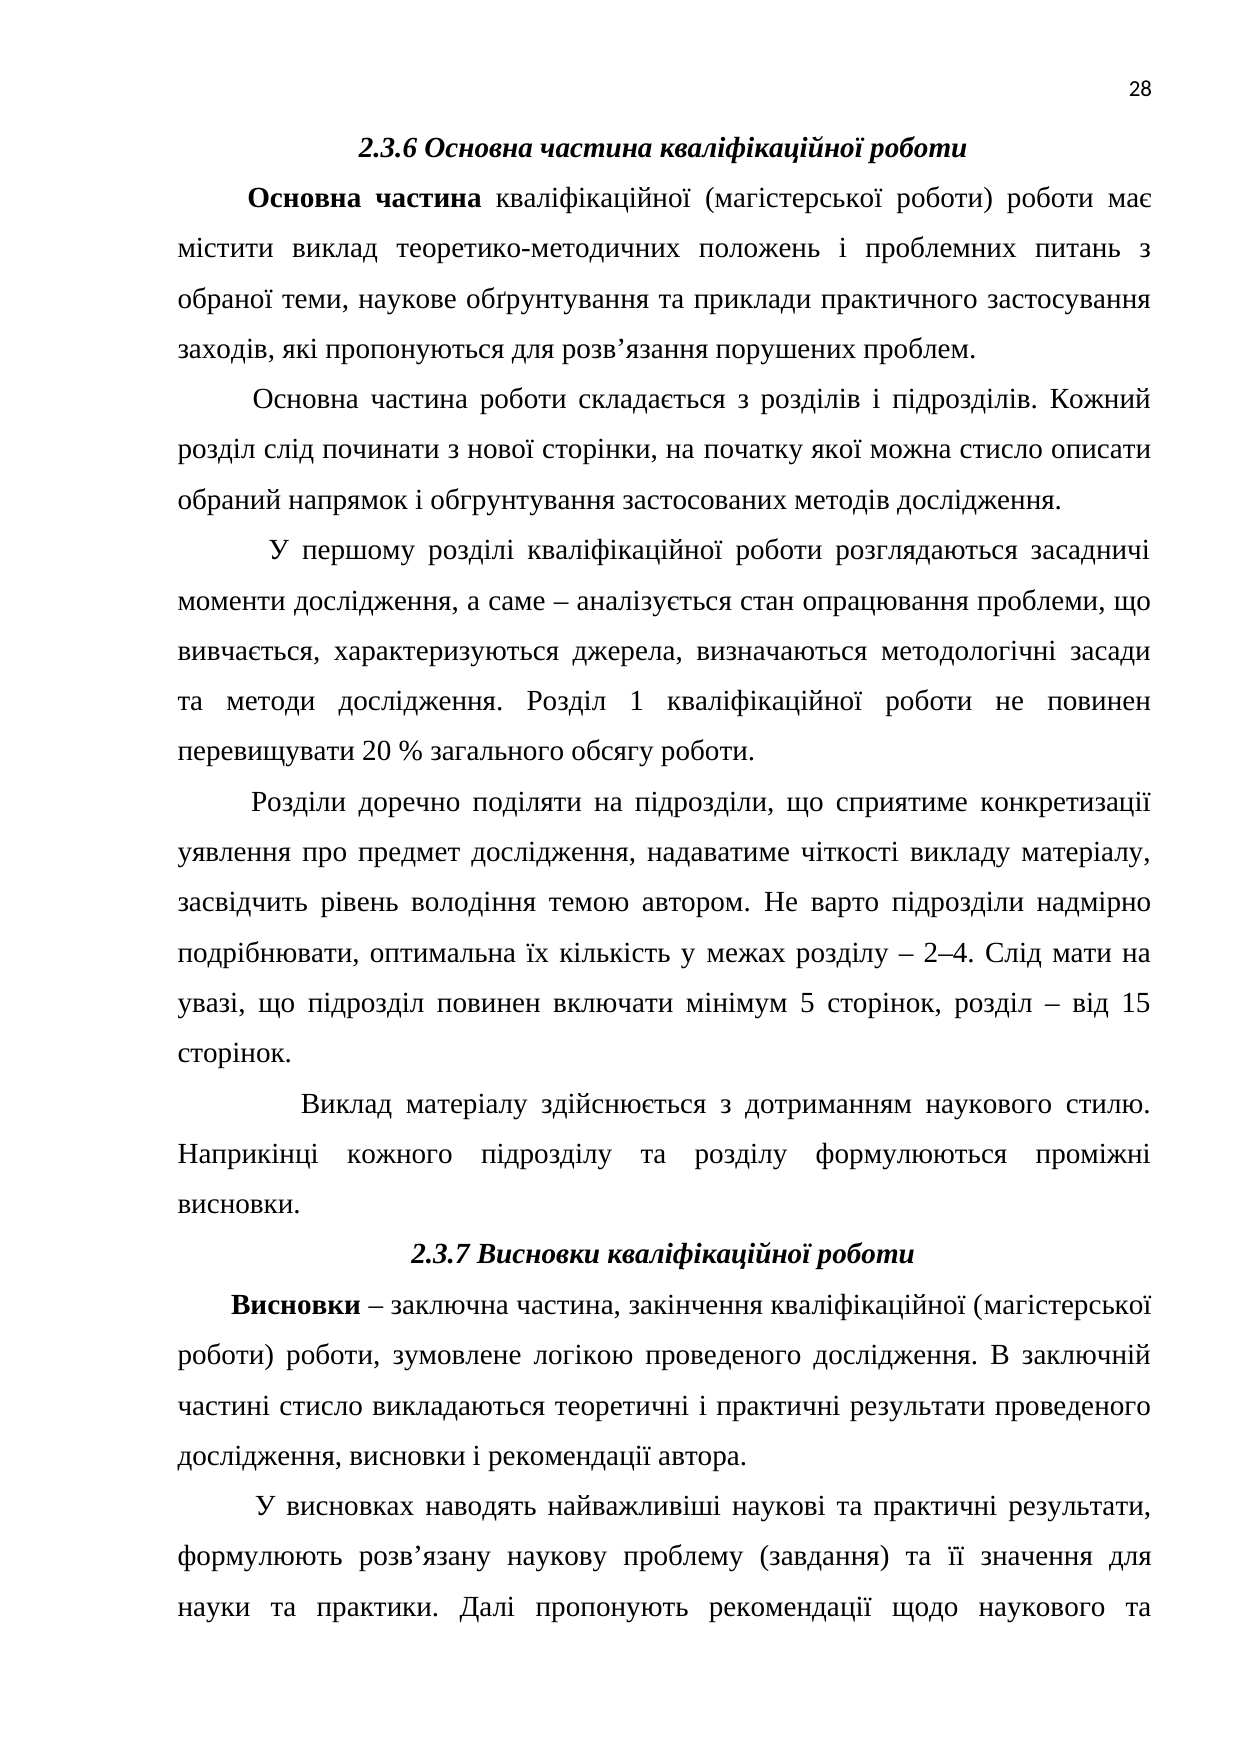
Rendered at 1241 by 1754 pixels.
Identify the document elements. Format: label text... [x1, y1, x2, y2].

text Висновки – заключна частина, закінчення кваліфікаційної (магістерської роботи) роботи, зумовлене логікою проведеного дослідження. В заключній частині стисло викладаються теоретичні і практичні результати проведеного дослідження, висновки і рекомендації автора. [177, 1287, 1152, 1471]
text Виклад матеріалу здійснюється з дотриманням наукового стилю. Наприкінці кожного підрозділу та розділу формулюються проміжні висновки. [177, 1086, 1152, 1220]
text 2.3.7 Висновки кваліфікаційної роботи [177, 1237, 1152, 1270]
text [177, 1488, 1152, 1622]
text Основна частина кваліфікаційної (магістерської роботи) роботи має містити виклад теоретико-методичних положень і проблемних питань з обраної теми, наукове обґрунтування та приклади практичного застосування заходів, які пропонуються для розв’язання порушених проблем. [177, 180, 1152, 364]
text У першому розділі кваліфікаційної роботи розглядаються засадничі моменти дослідження, а саме – аналізується стан опрацювання проблеми, що вивчається, характеризуються джерела, визначаються методологічні засади та методи дослідження. Розділ 1 кваліфікаційної роботи не повинен перевищувати 20 % загального обсягу роботи. [177, 532, 1152, 767]
text Основна частина роботи складається з розділів і підрозділів. Кожний розділ слід починати з нової сторінки, на початку якої можна стисло описати обраний напрямок і обгрунтування застосованих методів дослідження. [177, 381, 1152, 516]
text 2.3.6 Основна частина кваліфікаційної роботи [177, 130, 1152, 163]
text Розділи доречно поділяти на підрозділи, що сприятиме конкретизації уявлення про предмет дослідження, надаватиме чіткості викладу матеріалу, засвідчить рівень володіння темою автором. Не варто підрозділи надмірно подрібнювати, оптимальна їх кількість у межах розділу – 2–4. Слід мати на увазі, що підрозділ повинен включати мінімум 5 сторінок, розділ – від 15 сторінок. [177, 784, 1152, 1069]
